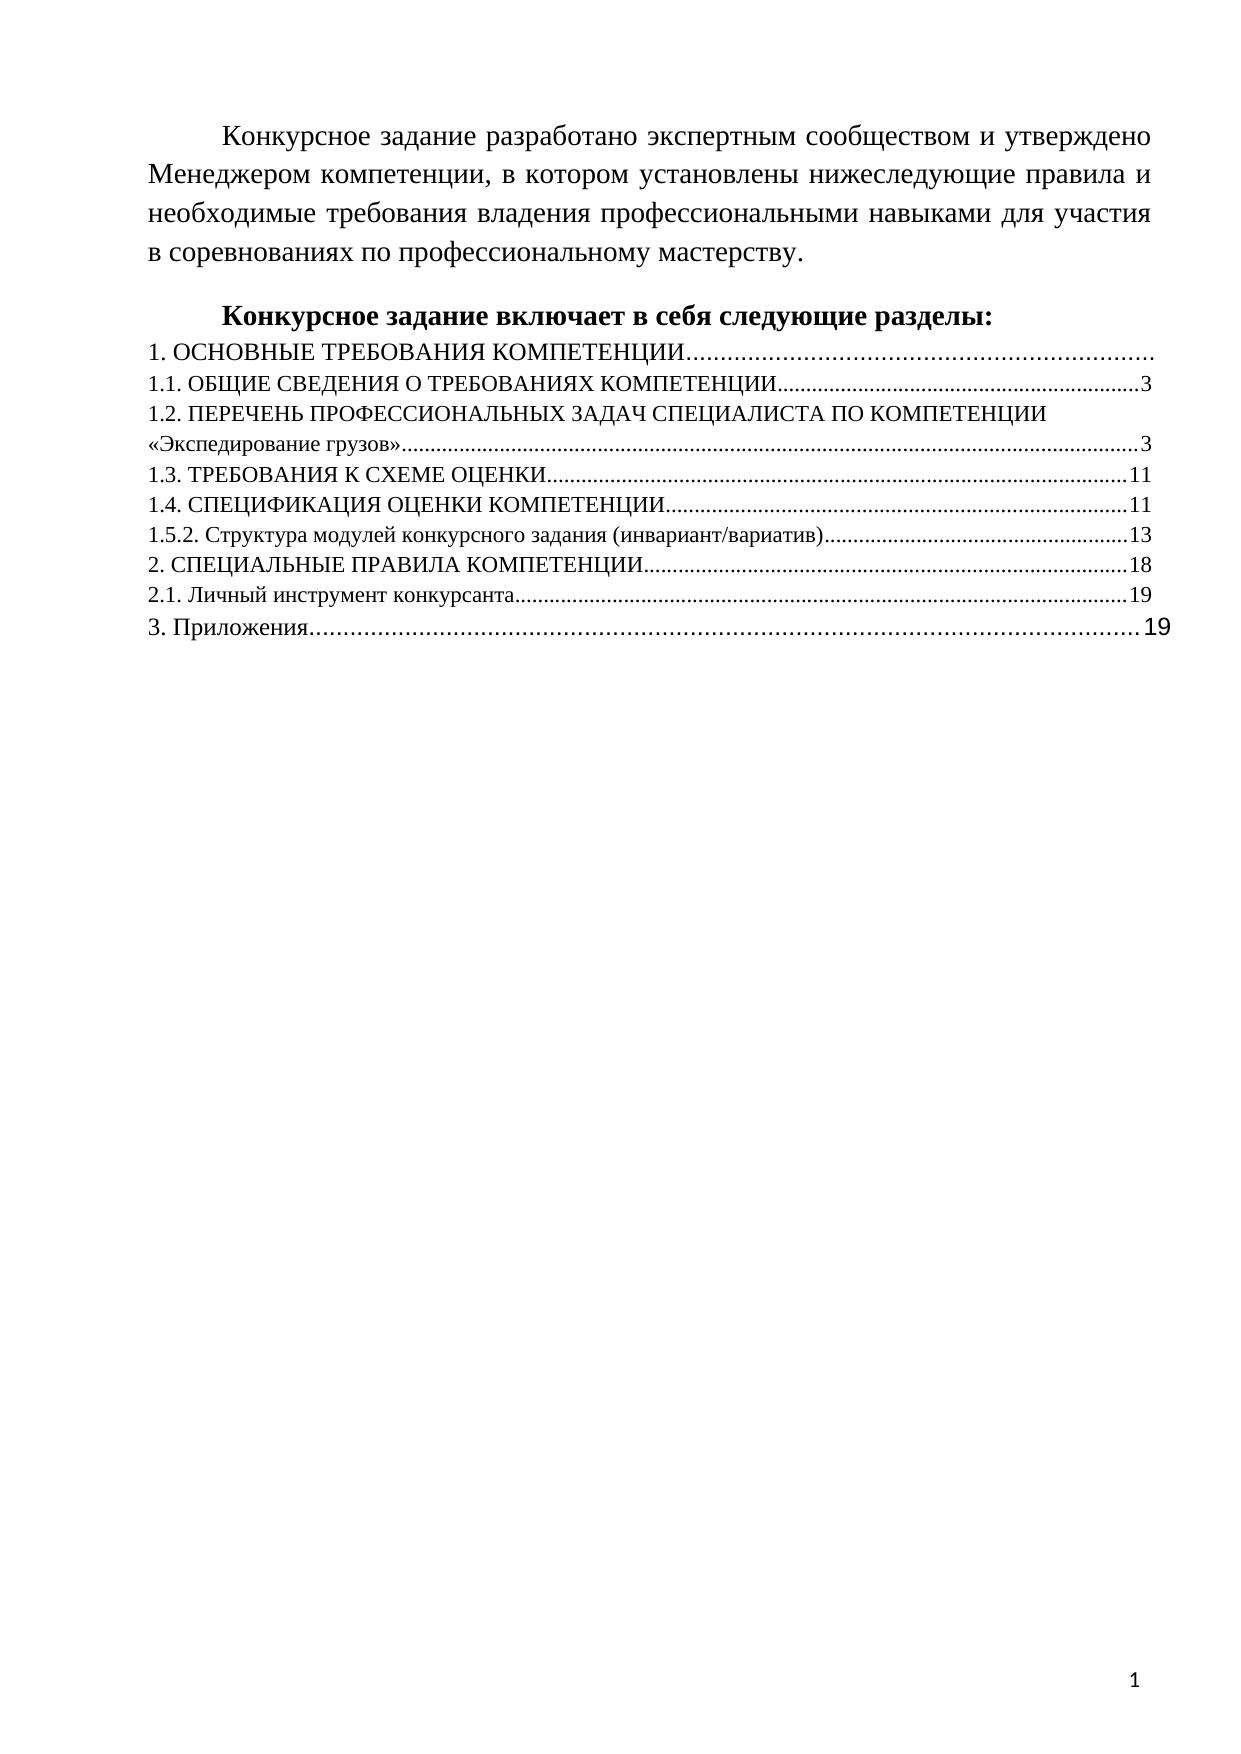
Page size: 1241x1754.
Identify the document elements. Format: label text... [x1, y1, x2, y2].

text 2. СПЕЦИАЛЬНЫЕ ПРАВИЛА КОМПЕТЕНЦИИ 18 [148, 551, 1152, 578]
text 2.1. Личный инструмент конкурсанта 19 [148, 582, 1152, 608]
text 1.5.2. Структура модулей конкурсного задания (инвариант/вариатив) 13 [148, 521, 1152, 547]
text 1.4. СПЕЦИФИКАЦИЯ ОЦЕНКИ КОМПЕТЕНЦИИ 11 [148, 491, 1152, 517]
text 1. ОСНОВНЫЕ ТРЕБОВАНИЯ КОМПЕТЕНЦИИ 3 [148, 337, 1152, 366]
text Конкурсное задание разработано экспертным сообществом и утверждено Менеджером компетенции, в котором установлены нижеследующие правила и необходимые требования владения профессиональными навыками для участия в соревнованиях по профессиональному мастерству. [148, 118, 1152, 267]
text 1.2. ПЕРЕЧЕНЬ ПРОФЕССИОНАЛЬНЫХ ЗАДАЧ СПЕЦИАЛИСТА ПО КОМПЕТЕНЦИИ «Экспедирование грузов» 3 [148, 400, 1152, 457]
list Конкурсное задание включает в себя следующие разделы: [148, 298, 1152, 332]
text 1.1. ОБЩИЕ СВЕДЕНИЯ О ТРЕБОВАНИЯХ КОМПЕТЕНЦИИ 3 [148, 370, 1152, 396]
text 1.3. ТРЕБОВАНИЯ К СХЕМЕ ОЦЕНКИ 11 [148, 461, 1152, 487]
text 3. Приложения 19 [148, 612, 1152, 641]
